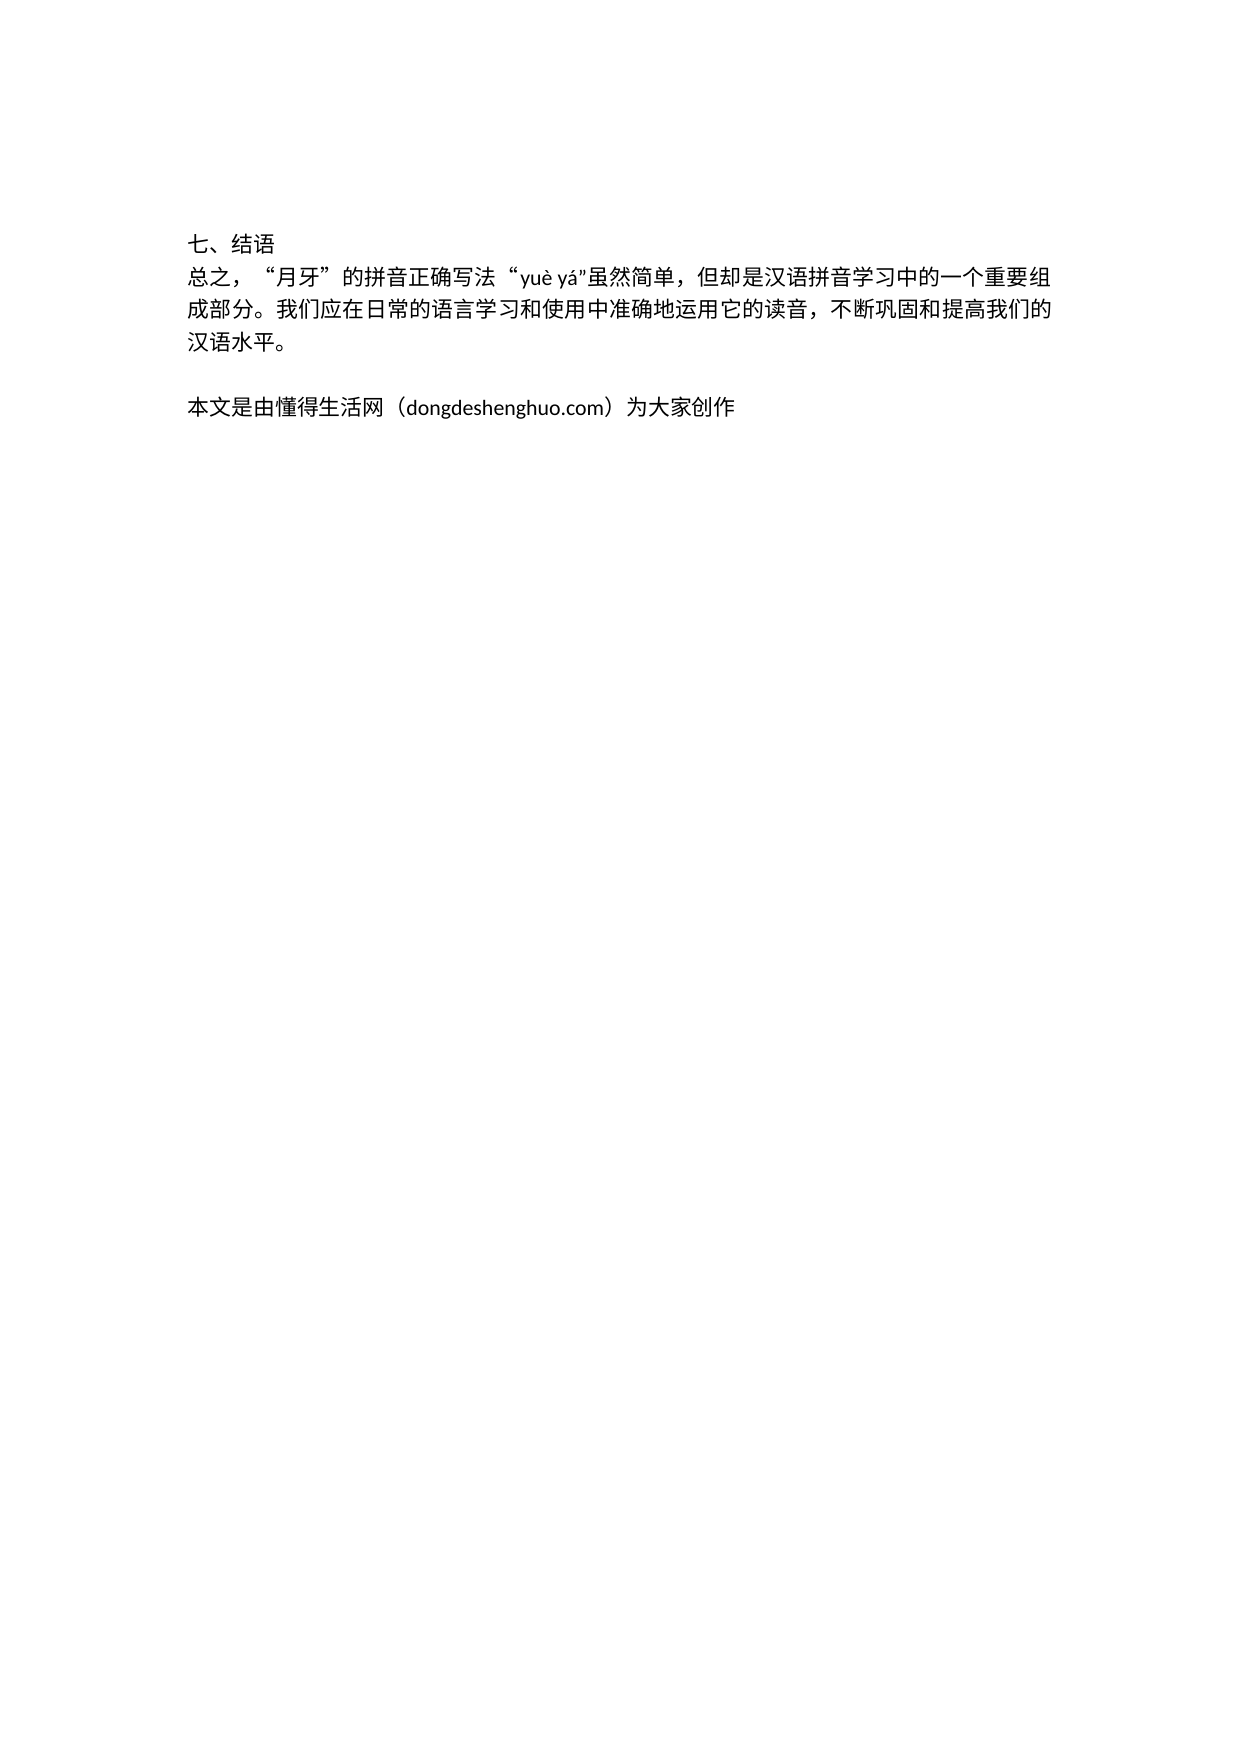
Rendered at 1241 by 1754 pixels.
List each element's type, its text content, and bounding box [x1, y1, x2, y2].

text 七、结语 [187, 227, 1053, 259]
text 总之，“月牙”的拼音正确写法“yuè yá”虽然简单，但却是汉语拼音学习中的一个重要组成部分。我们应在日常的语言学习和使用中准确地运用它的读音，不断巩固和提高我们的汉语水平。 [187, 259, 1053, 357]
text 本文是由懂得生活网（dongdeshenghuo.com）为大家创作 [187, 389, 1053, 422]
